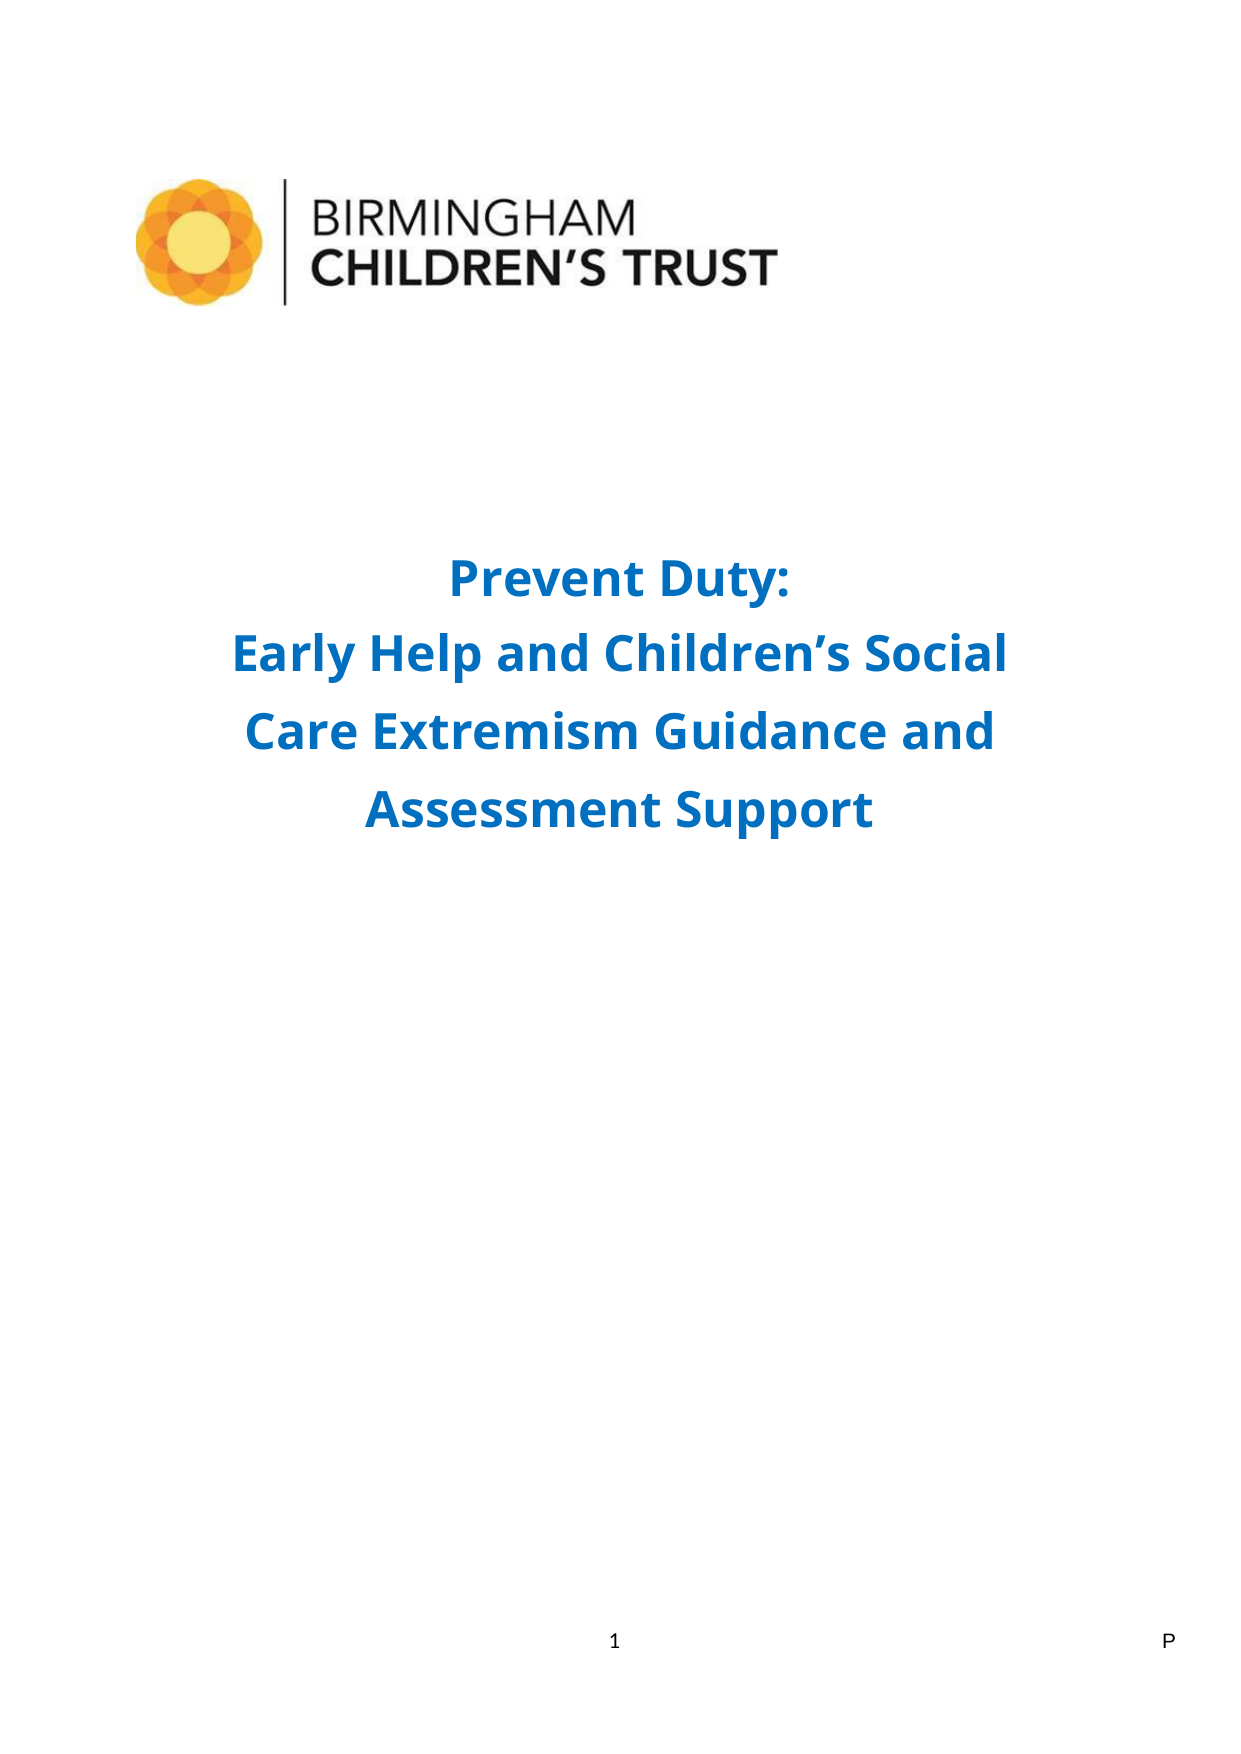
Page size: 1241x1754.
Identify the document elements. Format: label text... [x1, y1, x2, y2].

title Early Help and Children’s Social Care Extremism Guidance and Assessment Support [202, 618, 1038, 842]
picture [135, 179, 780, 307]
title Prevent Duty: [387, 543, 852, 611]
